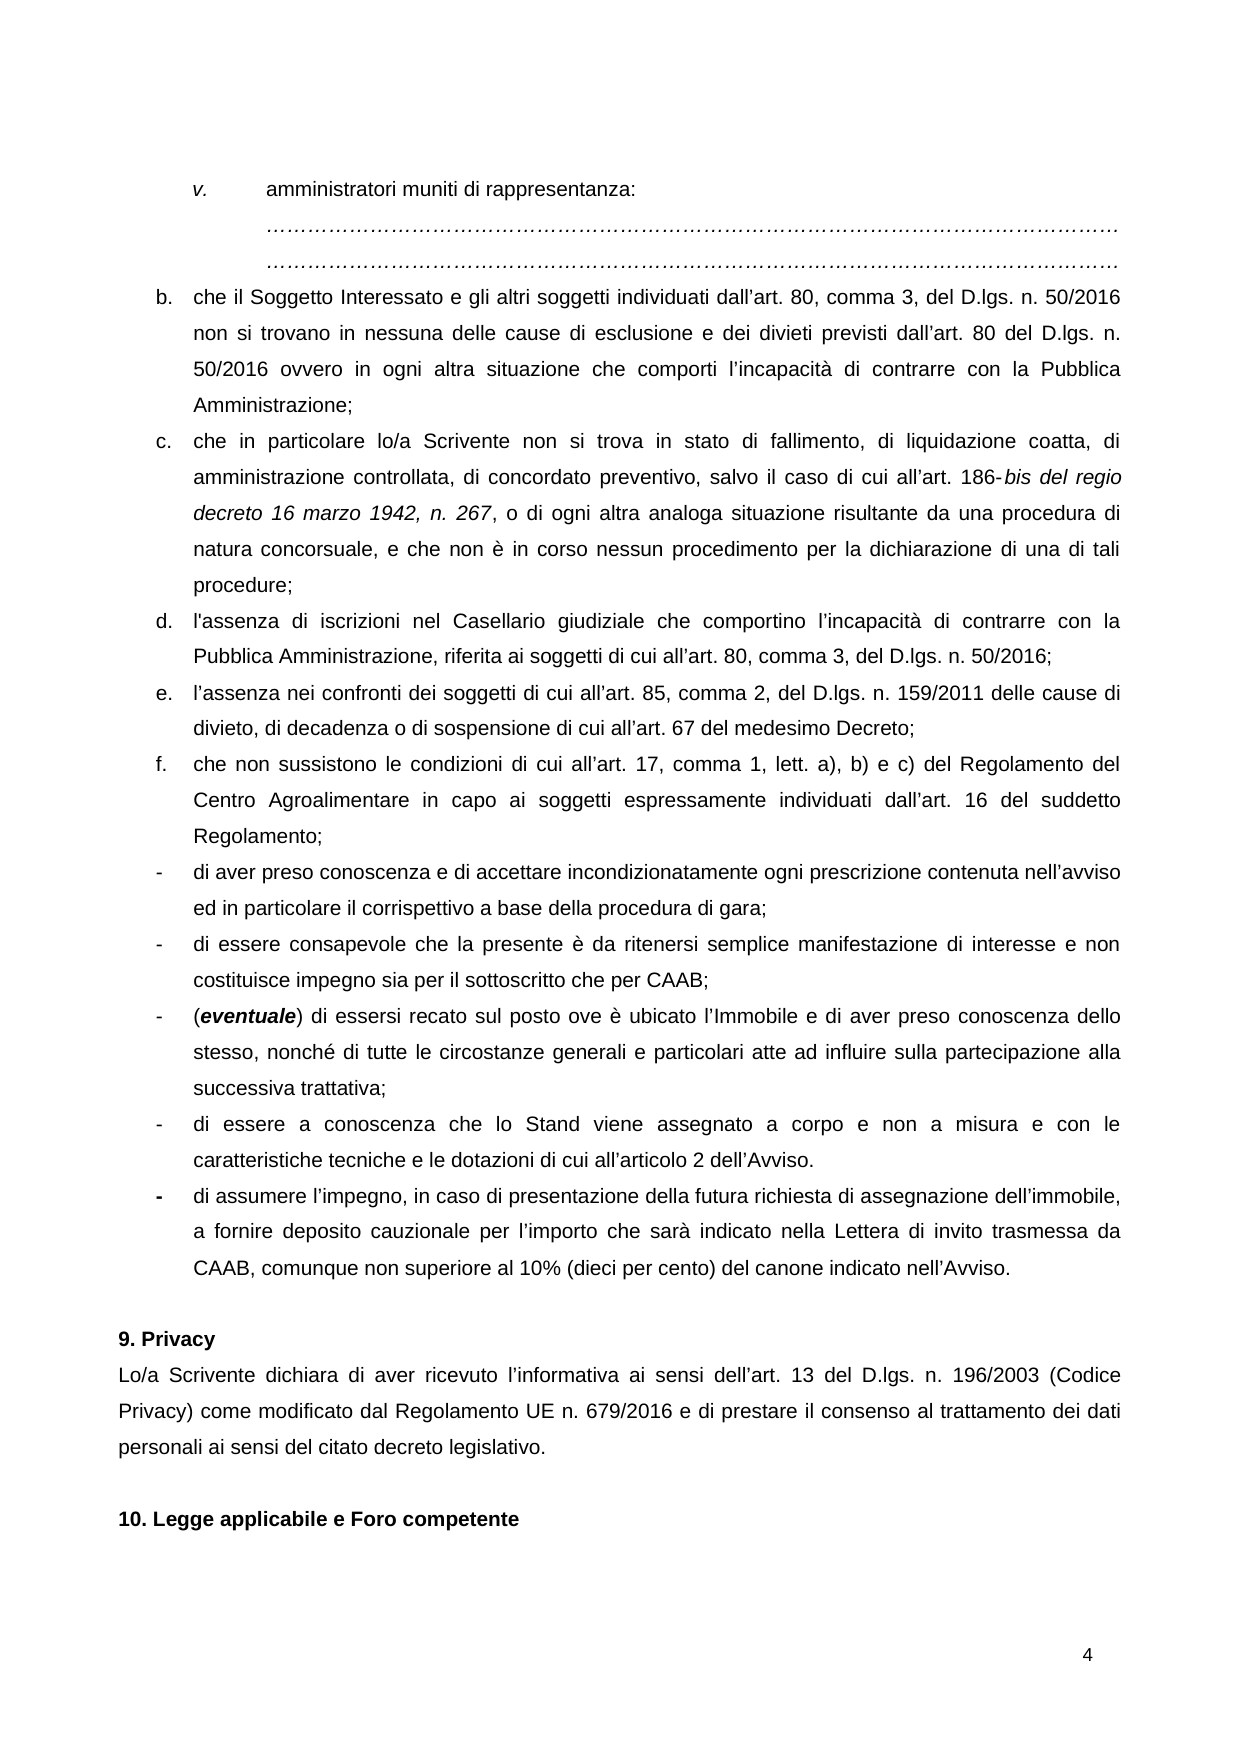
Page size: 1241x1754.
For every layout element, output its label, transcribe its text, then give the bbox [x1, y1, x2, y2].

list che il Soggetto Interessato e gli altri soggetti individuati dall’art. 80, comma 3, del D.lgs. n. 50/2016 non si trovano in nessuna delle cause di esclusione e dei divieti previsti dall’art. 80 del D.lgs. n. 50/2016 ovvero in ogni altra situazione che comporti l’incapacità di contrarre con la Pubblica Amministrazione; [156, 285, 1122, 417]
list che non sussistono le condizioni di cui all’art. 17, comma 1, lett. a), b) e c) del Regolamento del Centro Agroalimentare in capo ai soggetti espressamente individuati dall’art. 16 del suddetto Regolamento; [156, 752, 1122, 848]
list ………………………………………………………………………………………………………………………………………………………………………………………………………………………… [266, 213, 1122, 273]
list amministratori muniti di rappresentanza: [192, 177, 1122, 201]
text Lo/a Scrivente dichiara di aver ricevuto l’informativa ai sensi dell’art. 13 del D.lgs. n. 196/2003 (Codice Privacy) come modificato dal Regolamento UE n. 679/2016 e di prestare il consenso al trattamento dei dati personali ai sensi del citato decreto legislativo. [118, 1363, 1122, 1459]
list che in particolare lo/a Scrivente non si trova in stato di fallimento, di liquidazione coatta, di amministrazione controllata, di concordato preventivo, salvo il caso di cui all’art. 186-bis del regio decreto 16 marzo 1942, n. 267, o di ogni altra analoga situazione risultante da una procedura di natura concorsuale, e che non è in corso nessun procedimento per la dichiarazione di una di tali procedure; [156, 429, 1122, 596]
text 10. Legge applicabile e Foro competente [118, 1507, 1122, 1531]
text 9. Privacy [118, 1327, 1122, 1351]
list di assumere l’impegno, in caso di presentazione della futura richiesta di assegnazione dell’immobile, a fornire deposito cauzionale per l’importo che sarà indicato nella Lettera di invito trasmessa da CAAB, comunque non superiore al 10% (dieci per cento) del canone indicato nell’Avviso. [156, 1183, 1122, 1279]
list (eventuale) di essersi recato sul posto ove è ubicato l’Immobile e di aver preso conoscenza dello stesso, nonché di tutte le circostanze generali e particolari atte ad influire sulla partecipazione alla successiva trattativa; [156, 1004, 1122, 1099]
list di aver preso conoscenza e di accettare incondizionatamente ogni prescrizione contenuta nell’avviso ed in particolare il corrispettivo a base della procedura di gara; [156, 860, 1122, 920]
list l’assenza nei confronti dei soggetti di cui all’art. 85, comma 2, del D.lgs. n. 159/2011 delle cause di divieto, di decadenza o di sospensione di cui all’art. 67 del medesimo Decreto; [156, 680, 1122, 740]
list l'assenza di iscrizioni nel Casellario giudiziale che comportino l’incapacità di contrarre con la Pubblica Amministrazione, riferita ai soggetti di cui all’art. 80, comma 3, del D.lgs. n. 50/2016; [156, 608, 1122, 668]
list di essere consapevole che la presente è da ritenersi semplice manifestazione di interesse e non costituisce impegno sia per il sottoscritto che per CAAB; [156, 932, 1122, 992]
list di essere a conoscenza che lo Stand viene assegnato a corpo e non a misura e con le caratteristiche tecniche e le dotazioni di cui all’articolo 2 dell’Avviso. [156, 1112, 1122, 1171]
